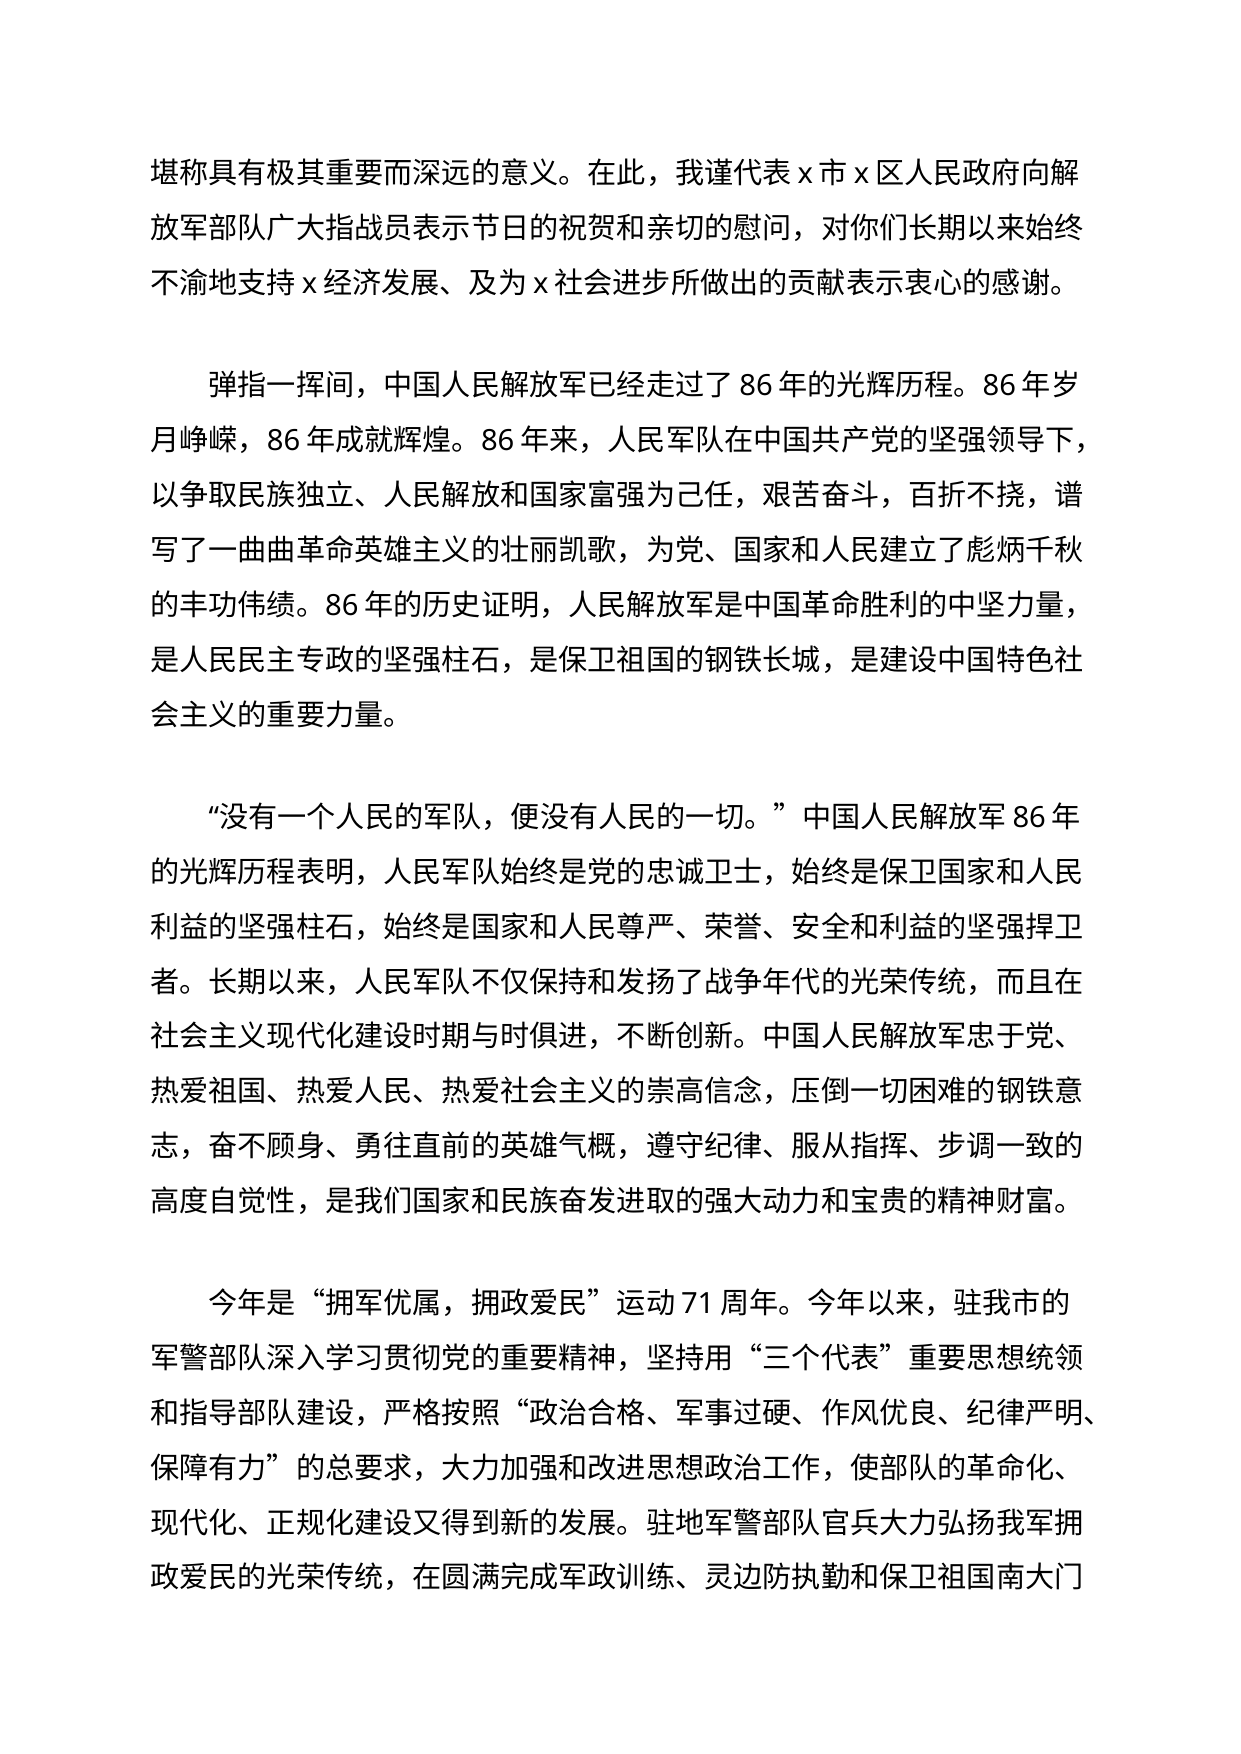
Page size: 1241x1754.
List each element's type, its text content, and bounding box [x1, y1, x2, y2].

text 弹指一挥间，中国人民解放军已经走过了86年的光辉历程。86年岁月峥嵘，86年成就辉煌。86年来，人民军队在中国共产党的坚强领导下，以争取民族独立、人民解放和国家富强为己任，艰苦奋斗，百折不挠，谱写了一曲曲革命英雄主义的壮丽凯歌，为党、国家和人民建立了彪炳千秋的丰功伟绩。86年的历史证明，人民解放军是中国革命胜利的中坚力量，是人民民主专政的坚强柱石，是保卫祖国的钢铁长城，是建设中国特色社会主义的重要力量。 [150, 362, 1090, 734]
text “没有一个人民的军队，便没有人民的一切。”中国人民解放军86年的光辉历程表明，人民军队始终是党的忠诚卫士，始终是保卫国家和人民利益的坚强柱石，始终是国家和人民尊严、荣誉、安全和利益的坚强捍卫者。长期以来，人民军队不仅保持和发扬了战争年代的光荣传统，而且在社会主义现代化建设时期与时俱进，不断创新。中国人民解放军忠于党、热爱祖国、热爱人民、热爱社会主义的崇高信念，压倒一切困难的钢铁意志，奋不顾身、勇往直前的英雄气概，遵守纪律、服从指挥、步调一致的高度自觉性，是我们国家和民族奋发进取的强大动力和宝贵的精神财富。 [150, 793, 1090, 1220]
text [150, 1279, 1090, 1596]
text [150, 150, 1090, 302]
